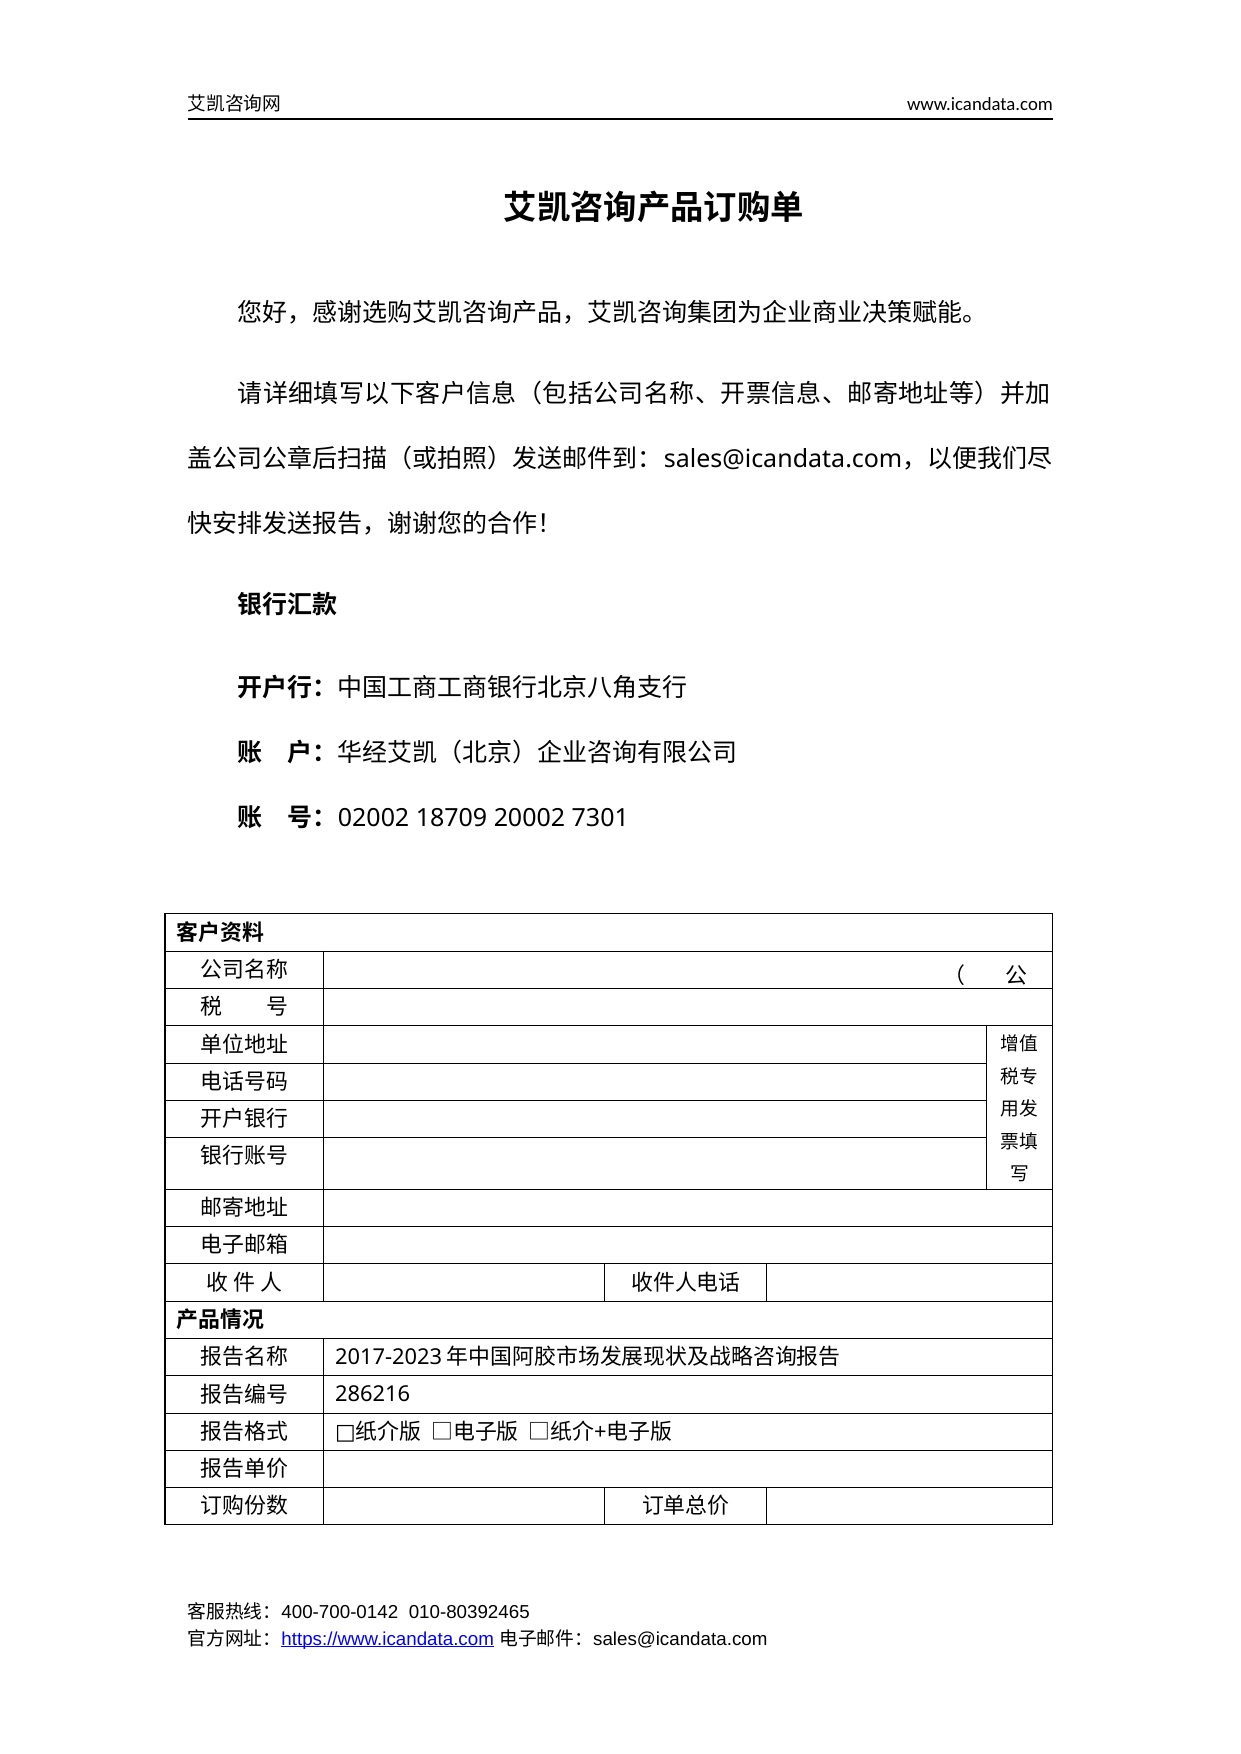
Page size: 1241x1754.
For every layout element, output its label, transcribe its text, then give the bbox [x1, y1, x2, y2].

table_cell 2017-2023年中国阿胶市场发展现状及战略咨询报告 [324, 1339, 1052, 1375]
table_cell [324, 1451, 1052, 1487]
table_cell 公司名称 [166, 952, 323, 988]
table_cell 电话号码 [166, 1064, 323, 1100]
table_cell 邮寄地址 [166, 1190, 323, 1226]
table_cell [324, 952, 1052, 988]
table_cell 报告名称 [166, 1339, 323, 1375]
table_cell 报告单价 [166, 1451, 323, 1487]
table_cell 电子邮箱 [166, 1227, 323, 1263]
table_cell 报告编号 [166, 1376, 323, 1412]
text 艾凯咨询产品订购单 [187, 172, 1053, 237]
table_cell 收 件 人 [166, 1264, 323, 1301]
table_cell [324, 1101, 986, 1137]
table_cell [324, 1264, 604, 1301]
table_cell 订购份数 [166, 1488, 323, 1524]
text 银行汇款 [187, 570, 1053, 635]
table_cell □纸介版 □电子版 □纸介+电子版 [324, 1414, 1052, 1450]
table_cell 税 号 [166, 989, 323, 1025]
table_cell 286216 [324, 1376, 1052, 1412]
table_cell [324, 1138, 986, 1189]
table_cell [324, 1227, 1052, 1263]
table_cell 开户银行 [166, 1101, 323, 1137]
text 请详细填写以下客户信息（包括公司名称、开票信息、邮寄地址等）并加盖公司公章后扫描（或拍照）发送邮件到：sales@icandata.com，以便我们尽快安排发送报告，谢谢您的合作！ [187, 359, 1053, 554]
table_cell 报告格式 [166, 1414, 323, 1450]
text 您好，感谢选购艾凯咨询产品，艾凯咨询集团为企业商业决策赋能。 [187, 278, 1053, 343]
text 开户行：中国工商工商银行北京八角支行 [187, 653, 1053, 718]
table_cell 单位地址 [166, 1026, 323, 1062]
table_cell [324, 1026, 986, 1062]
table_cell [324, 989, 1052, 1025]
table_cell 收件人电话 [605, 1264, 766, 1301]
table_cell [324, 1064, 986, 1100]
table_cell [324, 1190, 1052, 1226]
table_cell 增值税专用发票填写 [987, 1026, 1052, 1189]
table_cell 银行账号 [166, 1138, 323, 1189]
table_cell 产品情况 [166, 1302, 1052, 1338]
table_cell [767, 1488, 1052, 1524]
table_cell [767, 1264, 1052, 1301]
text 账 号：02002 18709 20002 7301 [187, 783, 1053, 848]
table_cell [324, 1488, 604, 1524]
text 账 户：华经艾凯（北京）企业咨询有限公司 [187, 718, 1053, 783]
table_header 客户资料 [166, 914, 1052, 951]
table_cell 订单总价 [605, 1488, 766, 1524]
